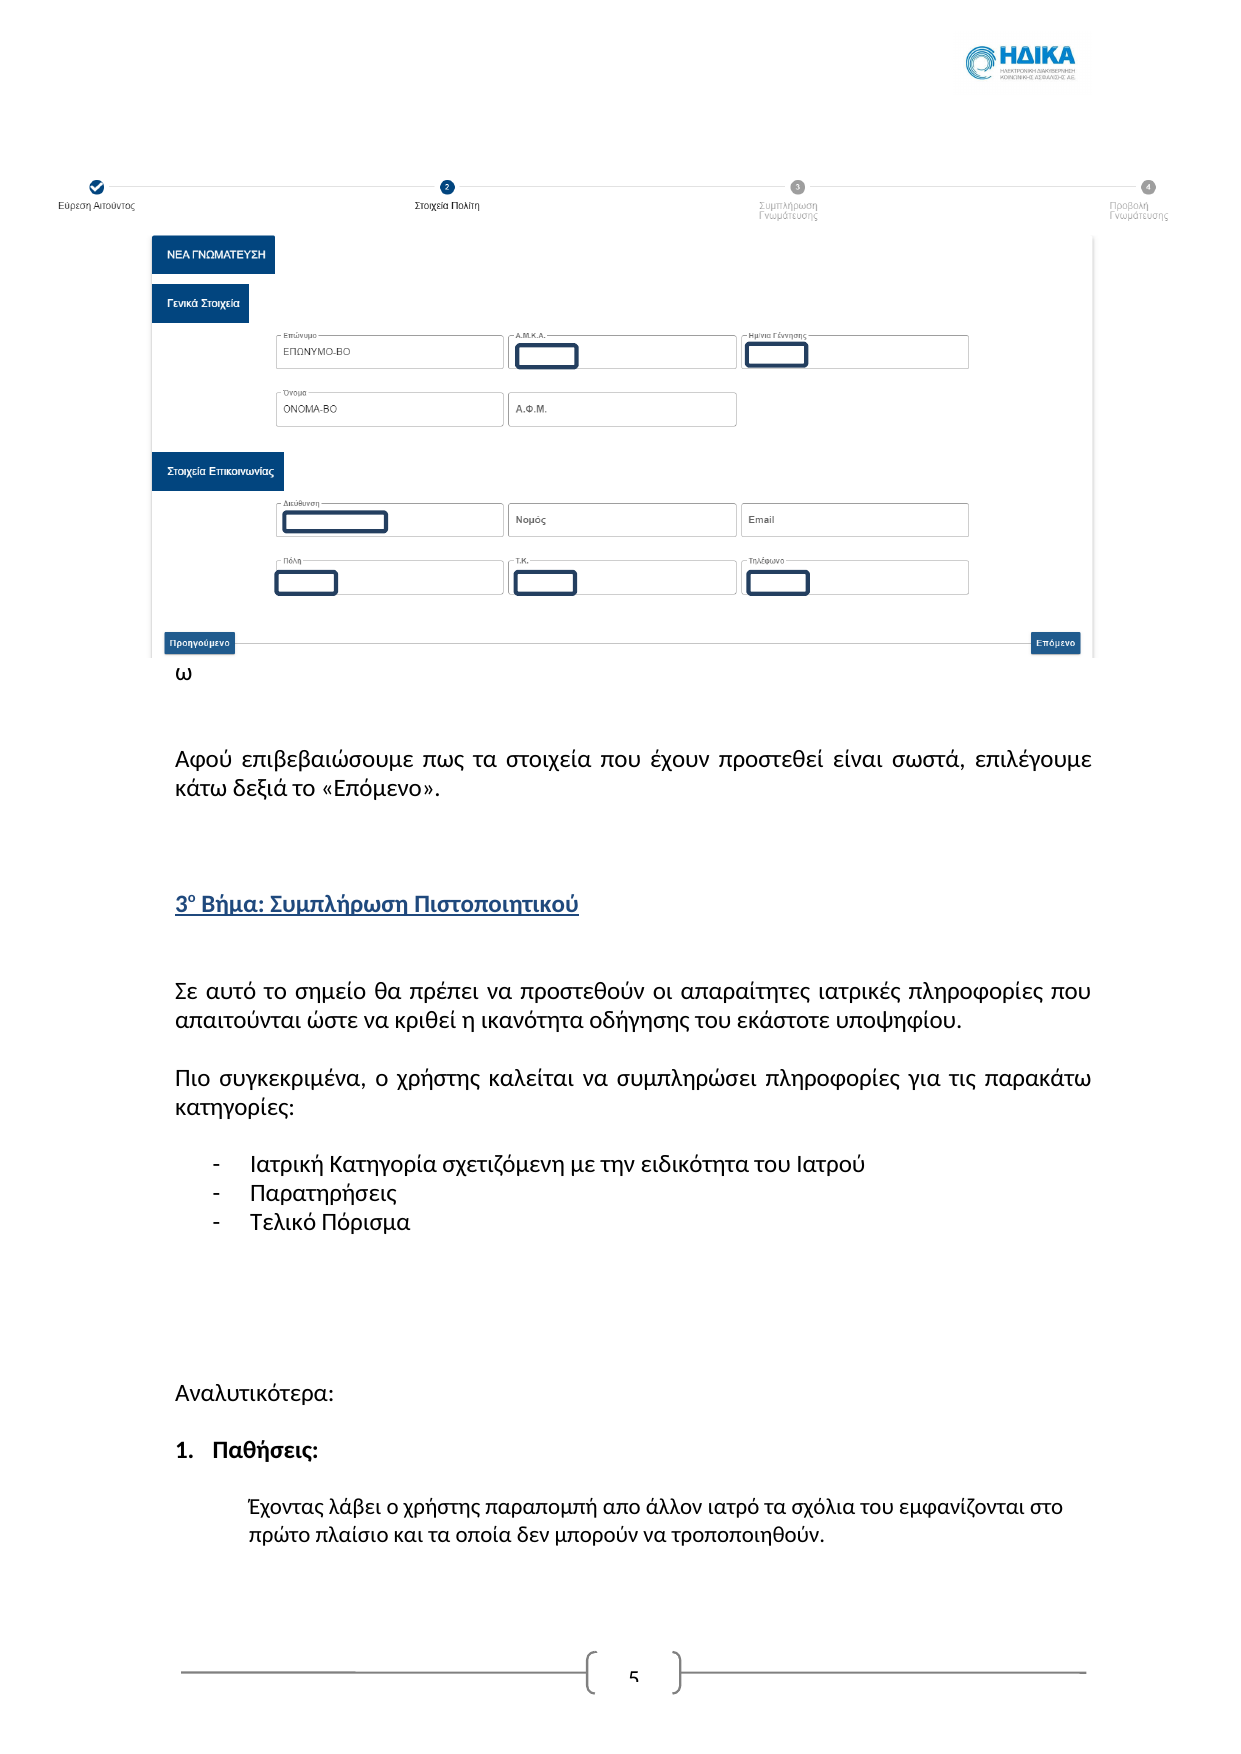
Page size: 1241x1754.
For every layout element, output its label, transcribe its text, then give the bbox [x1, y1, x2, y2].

list Ιατρική Κατηγορία σχετιζόμενη με την ειδικότητα του Ιατρού [212, 1150, 1093, 1179]
list Τελικό Πόρισμα [212, 1208, 1093, 1237]
text Έχοντας λάβει ο χρήστης παραπομπή απο άλλον ιατρό τα σχόλια του εμφανίζονται στο πρώτο πλαίσιο και τα οποία δεν μπορούν να τροποποιηθούν. [249, 1492, 1093, 1548]
picture [54, 176, 1192, 658]
text ω [175, 658, 1093, 686]
list Παρατηρήσεις [212, 1179, 1093, 1208]
text Αφού επιβεβαιώσουμε πως τα στοιχεία που έχουν προστεθεί είναι σωστά, επιλέγουμε κάτω δεξιά το «Επόμενο». [175, 744, 1093, 802]
text 3ο Βήμα: Συμπλήρωση Πιστοποιητικού [175, 889, 1093, 918]
list Παθήσεις: [175, 1436, 1093, 1464]
picture [953, 31, 1093, 95]
text Σε αυτό το σημείο θα πρέπει να προστεθούν οι απαραίτητες ιατρικές πληροφορίες που απαιτούνται ώστε να κριθεί η ικανότητα οδήγησης του εκάστοτε υποψηφίου. [175, 976, 1093, 1034]
text Αναλυτικότερα: [175, 1378, 1093, 1407]
text Πιο συγκεκριμένα, ο χρήστης καλείται να συμπληρώσει πληροφορίες για τις παρακάτω κατηγορίες: [175, 1063, 1093, 1121]
